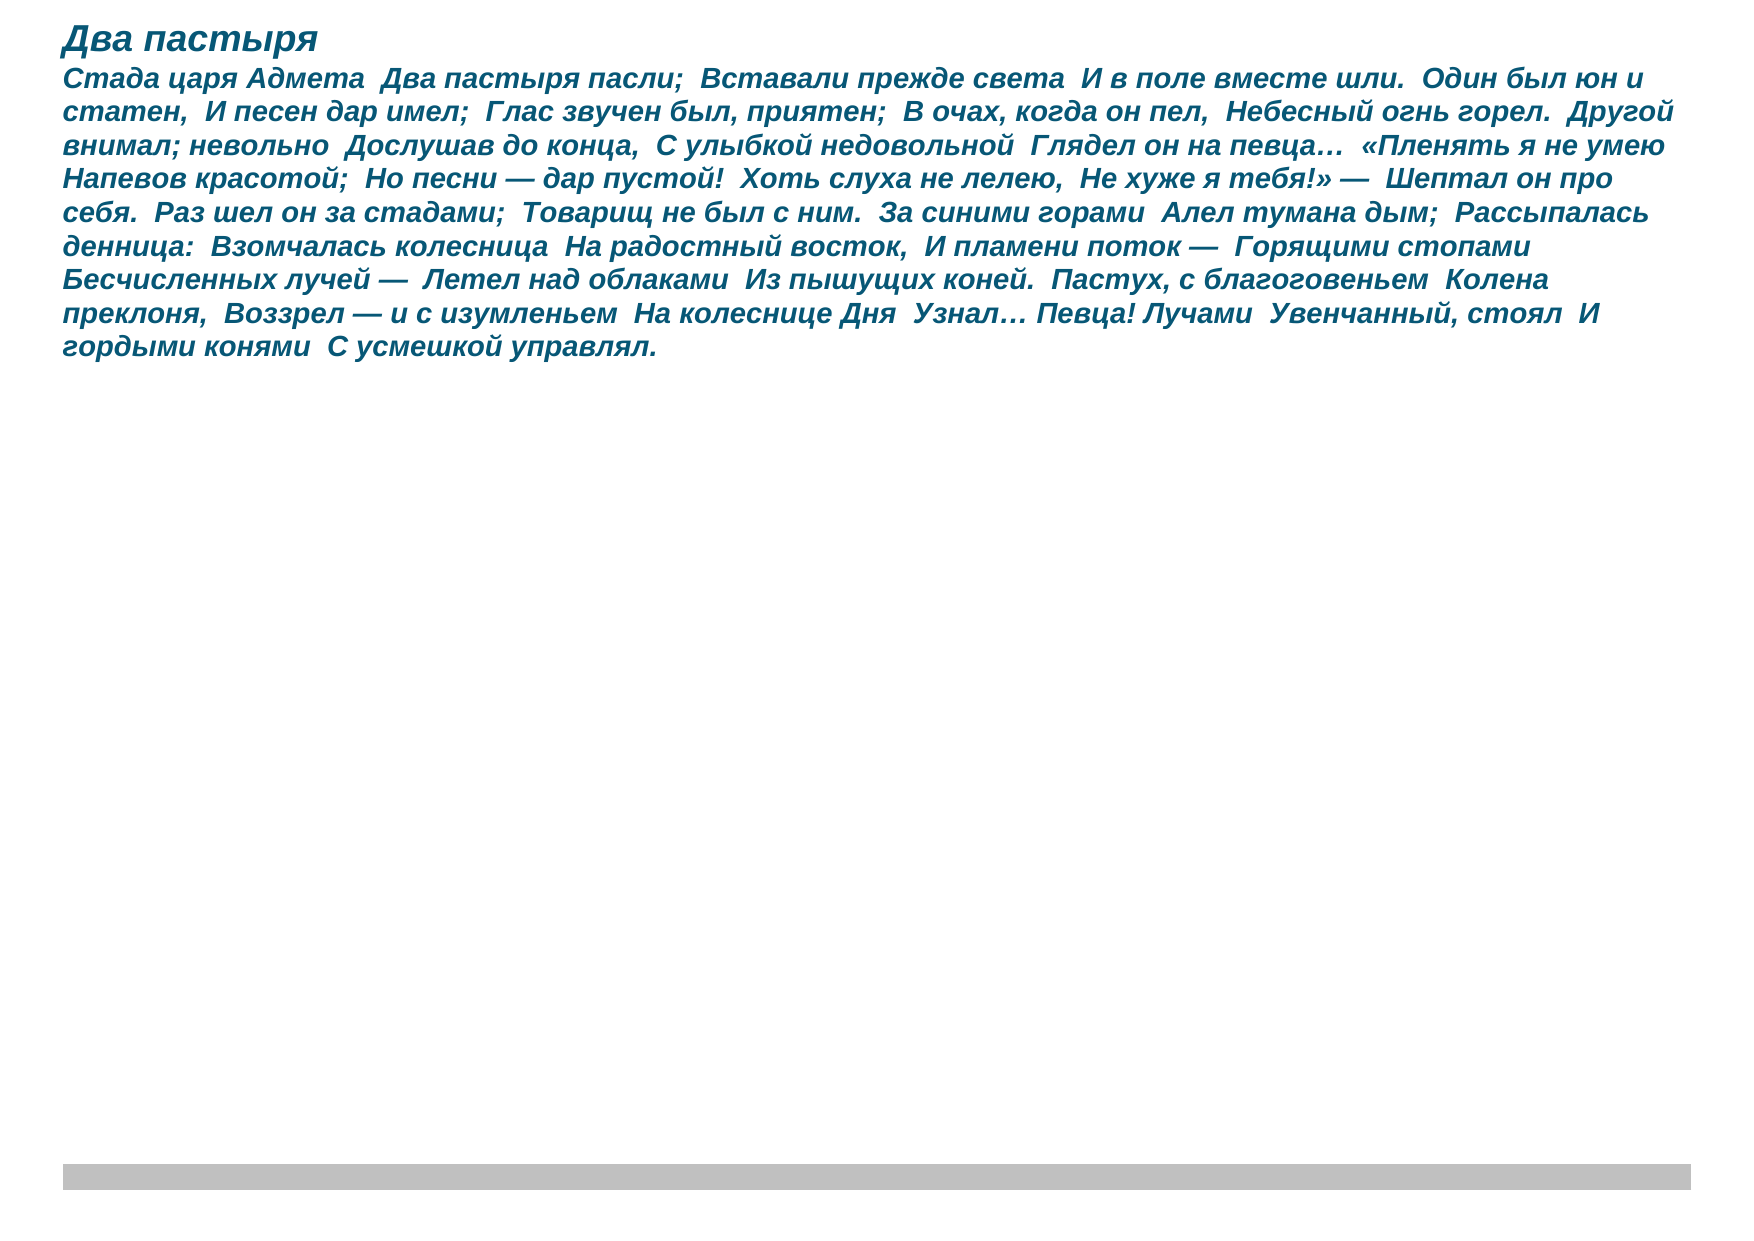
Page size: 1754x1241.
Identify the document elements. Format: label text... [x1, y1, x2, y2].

text Стада царя Адмета [62, 61, 1691, 363]
subtitle Два пастыря [62, 17, 1691, 60]
